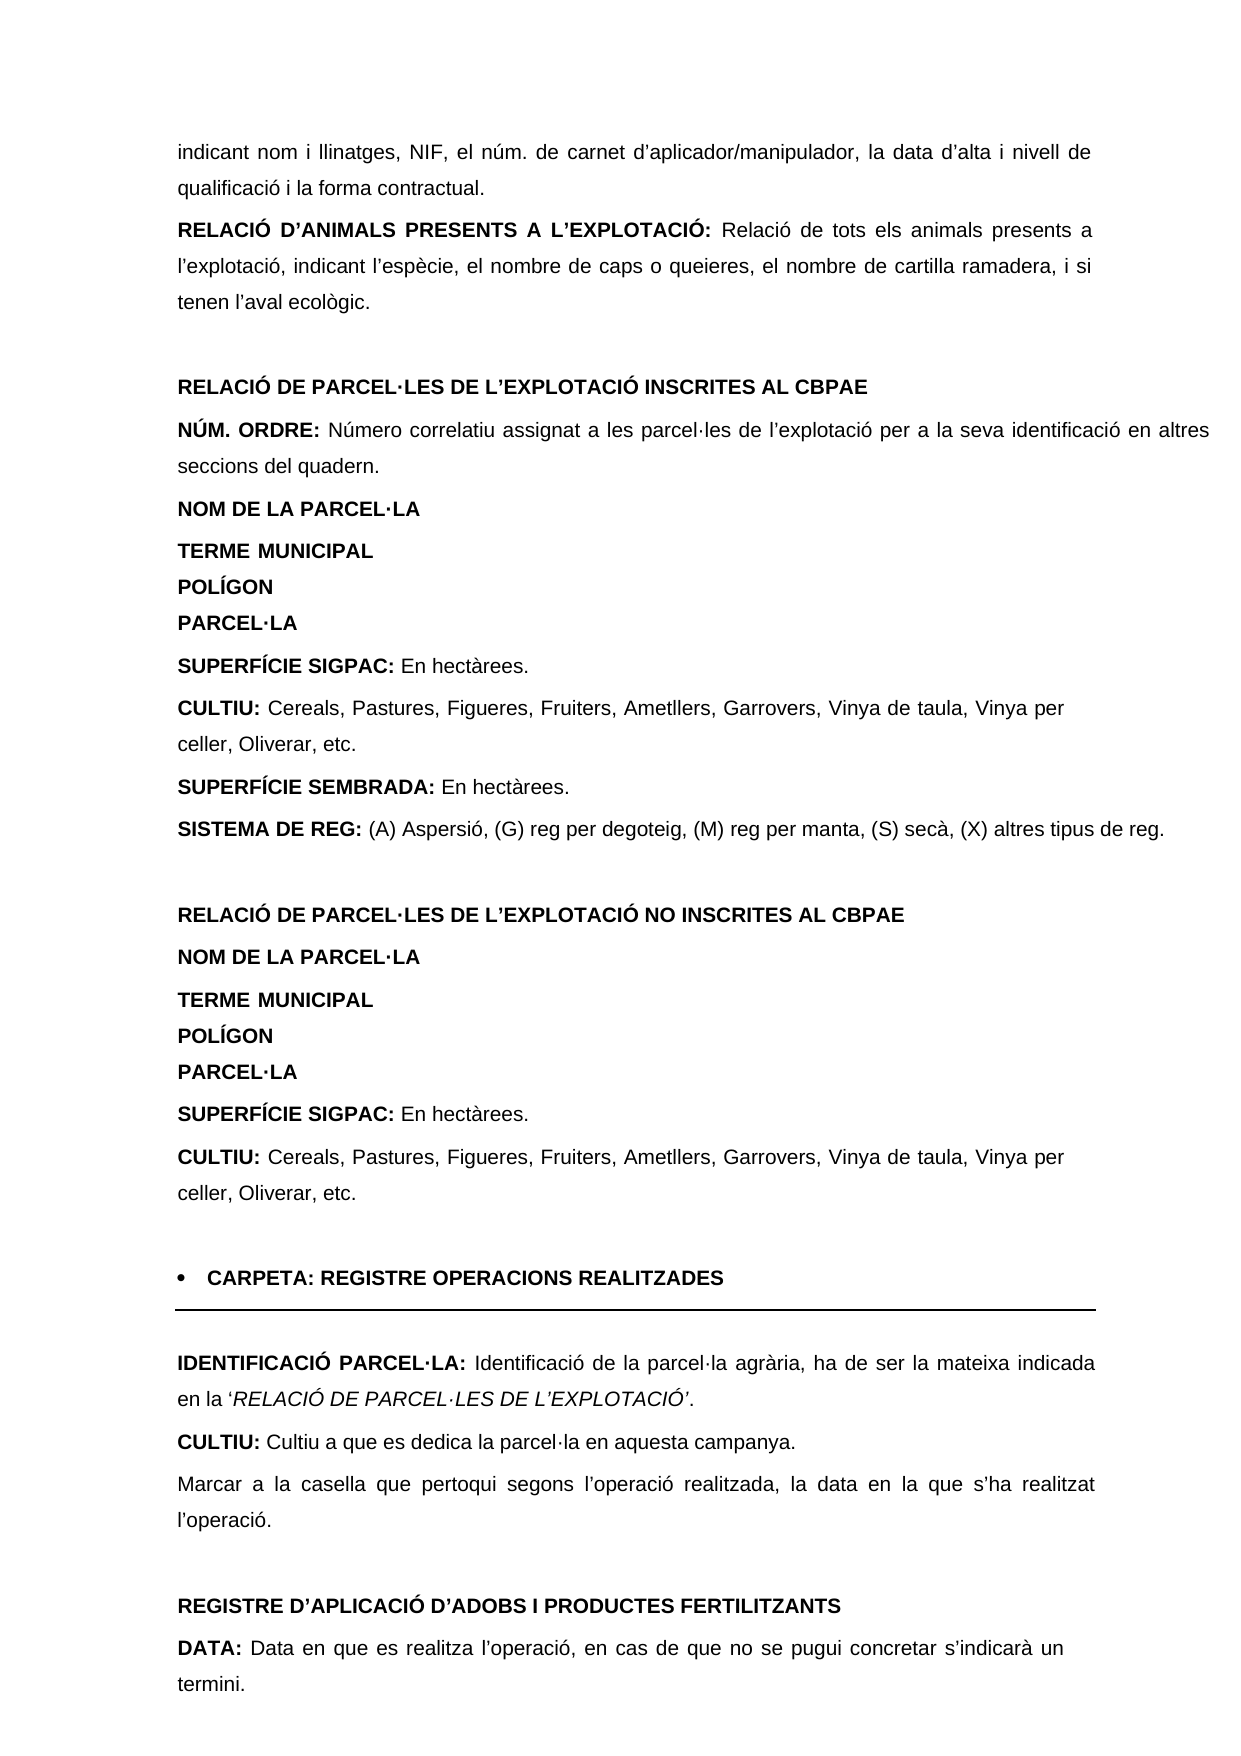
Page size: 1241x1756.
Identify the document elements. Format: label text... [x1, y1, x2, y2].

text NÚM. ORDRE: Número correlatiu assignat a les parcel·les de l’explotació per a la seva identificació en altres seccions del quadern. [177, 418, 1211, 478]
subtitle TERME MUNICIPAL POLÍGON PARCEL·LA [177, 539, 373, 635]
text NOM DE LA PARCEL·LA [177, 496, 1211, 520]
subtitle IDENTIFICACIÓ PARCEL·LA: Identificació de la parcel·la agrària, ha de ser la mateixa indicada en la ‘RELACIÓ DE PARCEL·LES DE L’EXPLOTACIÓ’. [177, 1351, 1096, 1411]
text SUPERFÍCIE SEMBRADA: En hectàrees. [177, 774, 1211, 798]
subtitle CARPETA: REGISTRE OPERACIONS REALITZADES [177, 1266, 1211, 1290]
subtitle TERME MUNICIPAL POLÍGON PARCEL·LA [177, 988, 373, 1083]
subtitle RELACIÓ DE PARCEL·LES DE L’EXPLOTACIÓ NO INSCRITES AL CBPAE [177, 902, 1211, 926]
text Marcar a la casella que pertoqui segons l’operació realitzada, la data en la que s’ha realitzat l’operació. [177, 1472, 1096, 1532]
text REGISTRE D’APLICACIÓ D’ADOBS I PRODUCTES FERTILITZANTS [177, 1593, 1012, 1617]
text CULTIU: Cultiu a que es dedica la parcel·la en aquesta campanya. [102, 1430, 870, 1454]
text NOM DE LA PARCEL·LA [177, 945, 1211, 969]
text CULTIU: Cereals, Pastures, Figueres, Fruiters, Ametllers, Garrovers, Vinya de taula, Vinya per celler, Oliverar, etc. [177, 1145, 1065, 1204]
text CULTIU: Cereals, Pastures, Figueres, Fruiters, Ametllers, Garrovers, Vinya de taula, Vinya per celler, Oliverar, etc. [177, 696, 1065, 756]
text RELACIÓ D’ANIMALS PRESENTS A L’EXPLOTACIÓ: Relació de tots els animals presents a l’explotació, indicant l’espècie, el nombre de caps o queieres, el nombre de cartilla ramadera, i si tenen l’aval ecològic. [177, 218, 1093, 314]
subtitle RELACIÓ DE PARCEL·LES DE L’EXPLOTACIÓ INSCRITES AL CBPAE [177, 375, 1211, 399]
text SUPERFÍCIE SIGPAC: En hectàrees. [177, 653, 1211, 677]
text DATA: Data en que es realitza l’operació, en cas de que no se pugui concretar s’indicarà un termini. [177, 1636, 1065, 1696]
text SISTEMA DE REG: (A) Aspersió, (G) reg per degoteig, (M) reg per manta, (S) secà, (X) altres tipus de reg. [177, 817, 1211, 841]
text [177, 139, 1093, 199]
text SUPERFÍCIE SIGPAC: En hectàrees. [177, 1102, 1211, 1126]
